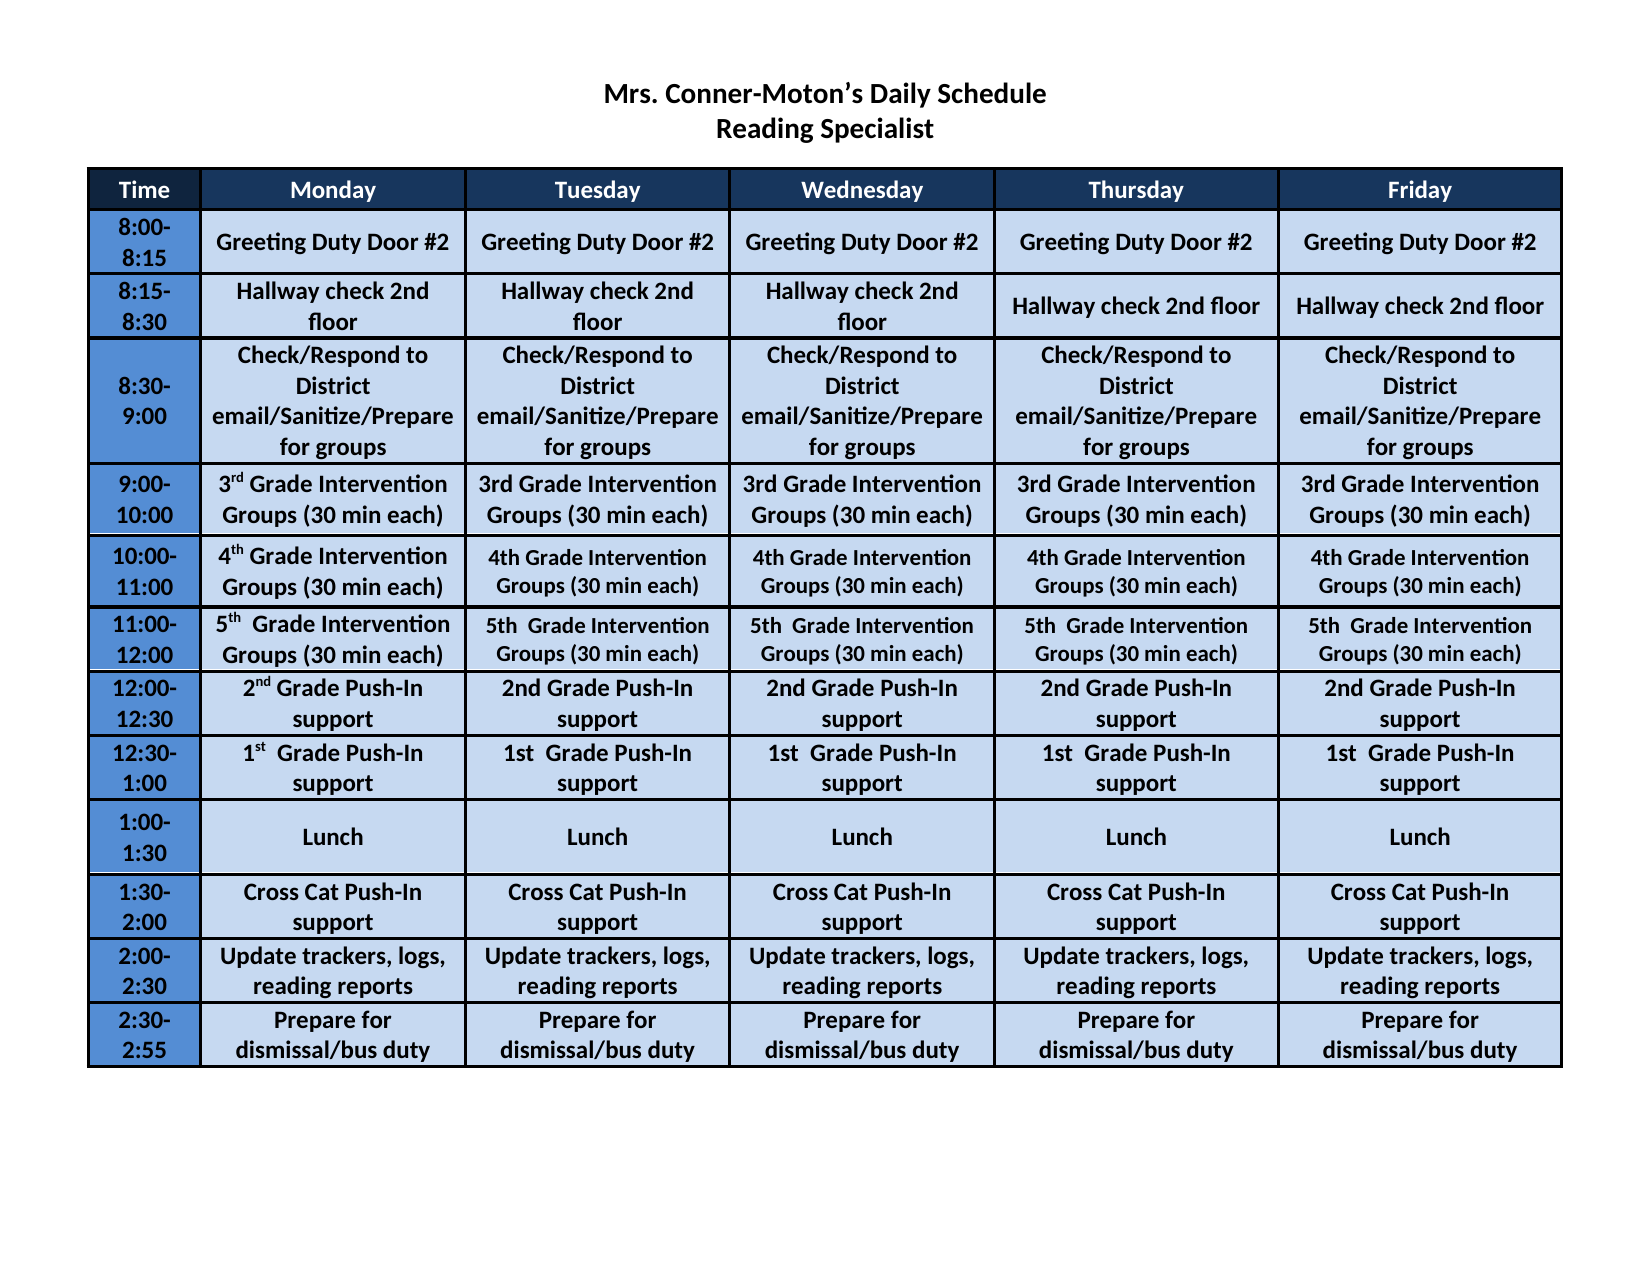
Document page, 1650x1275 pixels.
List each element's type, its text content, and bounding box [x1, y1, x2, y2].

table_cell Update trackers, logs, reading reports [996, 940, 1277, 1001]
table_cell Prepare for dismissal/bus duty [467, 1004, 728, 1065]
table_cell 3rd Grade Intervention Groups (30 min each) [202, 465, 464, 533]
table_cell Greeting Duty Door #2 [1280, 211, 1560, 272]
table_cell Cross Cat Push-In support [1280, 876, 1560, 937]
table_cell 1st Grade Push-In support [731, 737, 993, 798]
table_cell 4th Grade Intervention Groups (30 min each) [996, 537, 1277, 605]
table_header Friday [1280, 170, 1560, 208]
table_cell Update trackers, logs, reading reports [731, 940, 993, 1001]
table_cell 1st Grade Push-In support [1280, 737, 1560, 798]
table_cell Prepare for dismissal/bus duty [731, 1004, 993, 1065]
table_cell 5th Grade Intervention Groups (30 min each) [202, 609, 464, 669]
table_cell Greeting Duty Door #2 [996, 211, 1277, 272]
table_cell Lunch [1280, 801, 1560, 872]
table_cell 2:00-2:30 [90, 940, 199, 1001]
table_cell 5th Grade Intervention Groups (30 min each) [731, 609, 993, 669]
table_cell 1st Grade Push-In support [202, 737, 464, 798]
table_cell Hallway check 2nd floor [996, 275, 1277, 336]
table_cell 5th Grade Intervention Groups (30 min each) [996, 609, 1277, 669]
table_cell Cross Cat Push-In support [731, 876, 993, 937]
table_cell Update trackers, logs, reading reports [202, 940, 464, 1001]
table_cell Lunch [467, 801, 728, 872]
table_header Time [90, 170, 199, 208]
table_cell Lunch [731, 801, 993, 872]
table_cell Check/Respond to District email/Sanitize/Prepare for groups [202, 340, 464, 462]
table_header Thursday [996, 170, 1277, 208]
table_cell 12:00-12:30 [90, 673, 199, 734]
table_cell Prepare for dismissal/bus duty [202, 1004, 464, 1065]
table_cell Hallway check 2nd floor [467, 275, 728, 336]
table_cell Greeting Duty Door #2 [202, 211, 464, 272]
table_cell Hallway check 2nd floor [202, 275, 464, 336]
table_cell Lunch [996, 801, 1277, 872]
table_header Wednesday [731, 170, 993, 208]
table_cell 2nd Grade Push-In support [467, 673, 728, 734]
table_cell Lunch [202, 801, 464, 872]
table_cell 3rd Grade Intervention Groups (30 min each) [1280, 465, 1560, 533]
table_cell Check/Respond to District email/Sanitize/Prepare for groups [467, 340, 728, 462]
table_cell Check/Respond to District email/Sanitize/Prepare for groups [1280, 340, 1560, 462]
table_header Monday [202, 170, 464, 208]
table_cell 2nd Grade Push-In support [731, 673, 993, 734]
table_cell 2:30-2:55 [90, 1004, 199, 1065]
table_cell 3rd Grade Intervention Groups (30 min each) [731, 465, 993, 533]
table_cell Check/Respond to District email/Sanitize/Prepare for groups [996, 340, 1277, 462]
table_cell 2nd Grade Push-In support [1280, 673, 1560, 734]
table_cell Hallway check 2nd floor [731, 275, 993, 336]
table_cell 1:30-2:00 [90, 876, 199, 937]
table_cell Cross Cat Push-In support [202, 876, 464, 937]
table_cell 4th Grade Intervention Groups (30 min each) [202, 537, 464, 605]
table_cell 2nd Grade Push-In support [202, 673, 464, 734]
table_cell Cross Cat Push-In support [996, 876, 1277, 937]
table_cell 12:30-1:00 [90, 737, 199, 798]
table_cell 4th Grade Intervention Groups (30 min each) [467, 537, 728, 605]
table_cell Check/Respond to District email/Sanitize/Prepare for groups [731, 340, 993, 462]
table_cell 4th Grade Intervention Groups (30 min each) [1280, 537, 1560, 605]
table_cell 5th Grade Intervention Groups (30 min each) [467, 609, 728, 669]
table_cell 5th Grade Intervention Groups (30 min each) [1280, 609, 1560, 669]
table_cell 8:30-9:00 [90, 340, 199, 462]
table_cell Greeting Duty Door #2 [467, 211, 728, 272]
table_cell 1:00-1:30 [90, 801, 199, 872]
table_cell Update trackers, logs, reading reports [467, 940, 728, 1001]
table_cell 8:15-8:30 [90, 275, 199, 336]
table_cell Prepare for dismissal/bus duty [1280, 1004, 1560, 1065]
table_cell 1st Grade Push-In support [467, 737, 728, 798]
table_cell 2nd Grade Push-In support [996, 673, 1277, 734]
table_header Tuesday [467, 170, 728, 208]
table_cell 3rd Grade Intervention Groups (30 min each) [467, 465, 728, 533]
table_cell 3rd Grade Intervention Groups (30 min each) [996, 465, 1277, 533]
table_cell 8:00-8:15 [90, 211, 199, 272]
table_cell Greeting Duty Door #2 [731, 211, 993, 272]
table_cell 4th Grade Intervention Groups (30 min each) [731, 537, 993, 605]
table_cell Update trackers, logs, reading reports [1280, 940, 1560, 1001]
table_cell 9:00-10:00 [90, 465, 199, 533]
table_cell 1st Grade Push-In support [996, 737, 1277, 798]
table_cell Hallway check 2nd floor [1280, 275, 1560, 336]
table_cell 10:00-11:00 [90, 537, 199, 605]
table_cell Cross Cat Push-In support [467, 876, 728, 937]
table_cell Prepare for dismissal/bus duty [996, 1004, 1277, 1065]
table_cell 11:00-12:00 [90, 609, 199, 669]
